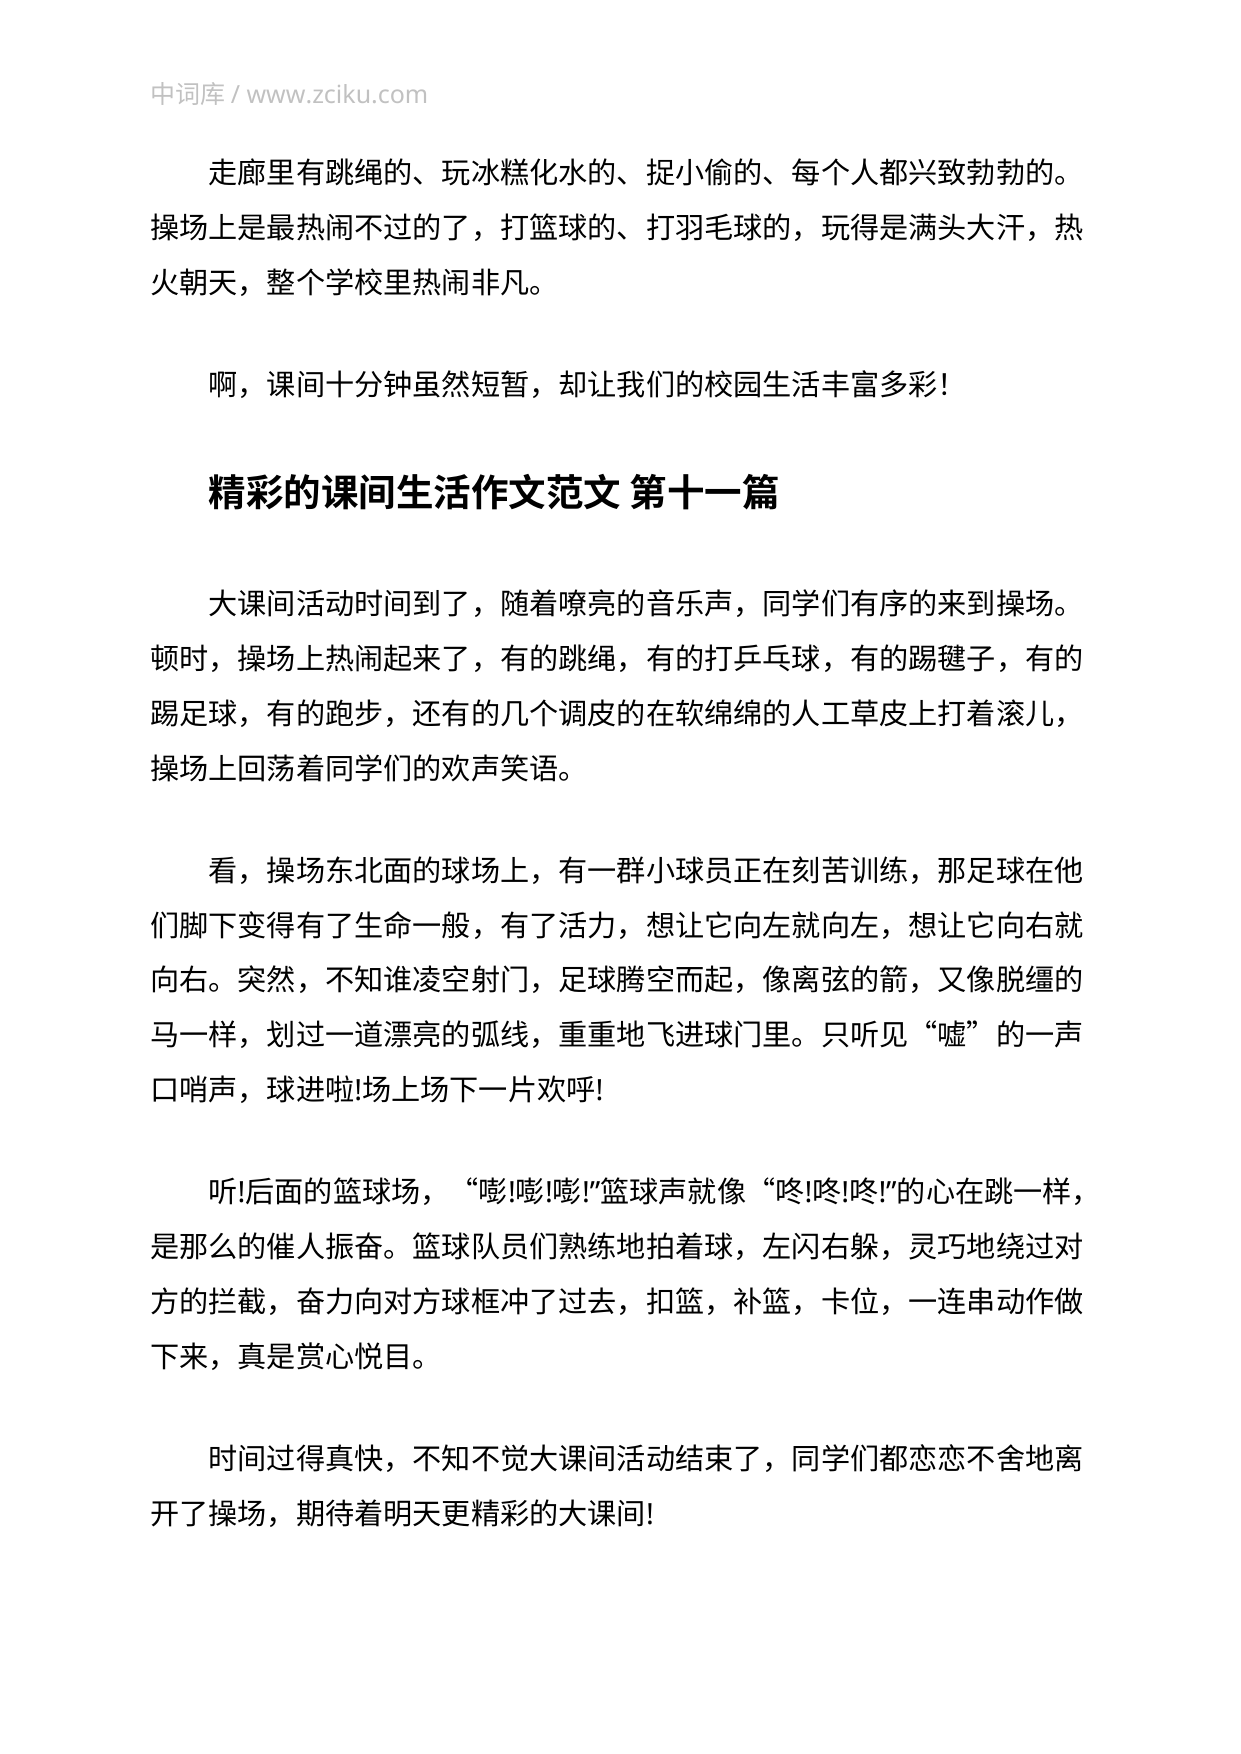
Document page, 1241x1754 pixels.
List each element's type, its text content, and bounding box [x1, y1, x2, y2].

text 听!后面的篮球场，“嘭!嘭!嘭!”篮球声就像“咚!咚!咚!”的心在跳一样，是那么的催人振奋。篮球队员们熟练地拍着球，左闪右躲，灵巧地绕过对方的拦截，奋力向对方球框冲了过去，扣篮，补篮，卡位，一连串动作做下来，真是赏心悦目。 [150, 1169, 1090, 1376]
text 啊，课间十分钟虽然短暂，却让我们的校园生活丰富多彩！ [150, 362, 1090, 404]
text 时间过得真快，不知不觉大课间活动结束了，同学们都恋恋不舍地离开了操场，期待着明天更精彩的大课间! [150, 1435, 1090, 1533]
text 看，操场东北面的球场上，有一群小球员正在刻苦训练，那足球在他们脚下变得有了生命一般，有了活力，想让它向左就向左，想让它向右就向右。突然，不知谁凌空射门，足球腾空而起，像离弦的箭，又像脱缰的马一样，划过一道漂亮的弧线，重重地飞进球门里。只听见“嘘”的一声口哨声，球进啦!场上场下一片欢呼! [150, 847, 1090, 1109]
text 精彩的课间生活作文范文 第十一篇 [150, 463, 1090, 518]
text 大课间活动时间到了，随着嘹亮的音乐声，同学们有序的来到操场。顿时，操场上热闹起来了，有的跳绳，有的打乒乓球，有的踢毽子，有的踢足球，有的跑步，还有的几个调皮的在软绵绵的人工草皮上打着滚儿，操场上回荡着同学们的欢声笑语。 [150, 581, 1090, 788]
text 走廊里有跳绳的、玩冰糕化水的、捉小偷的、每个人都兴致勃勃的。操场上是最热闹不过的了，打篮球的、打羽毛球的，玩得是满头大汗，热火朝天，整个学校里热闹非凡。 [150, 150, 1090, 302]
